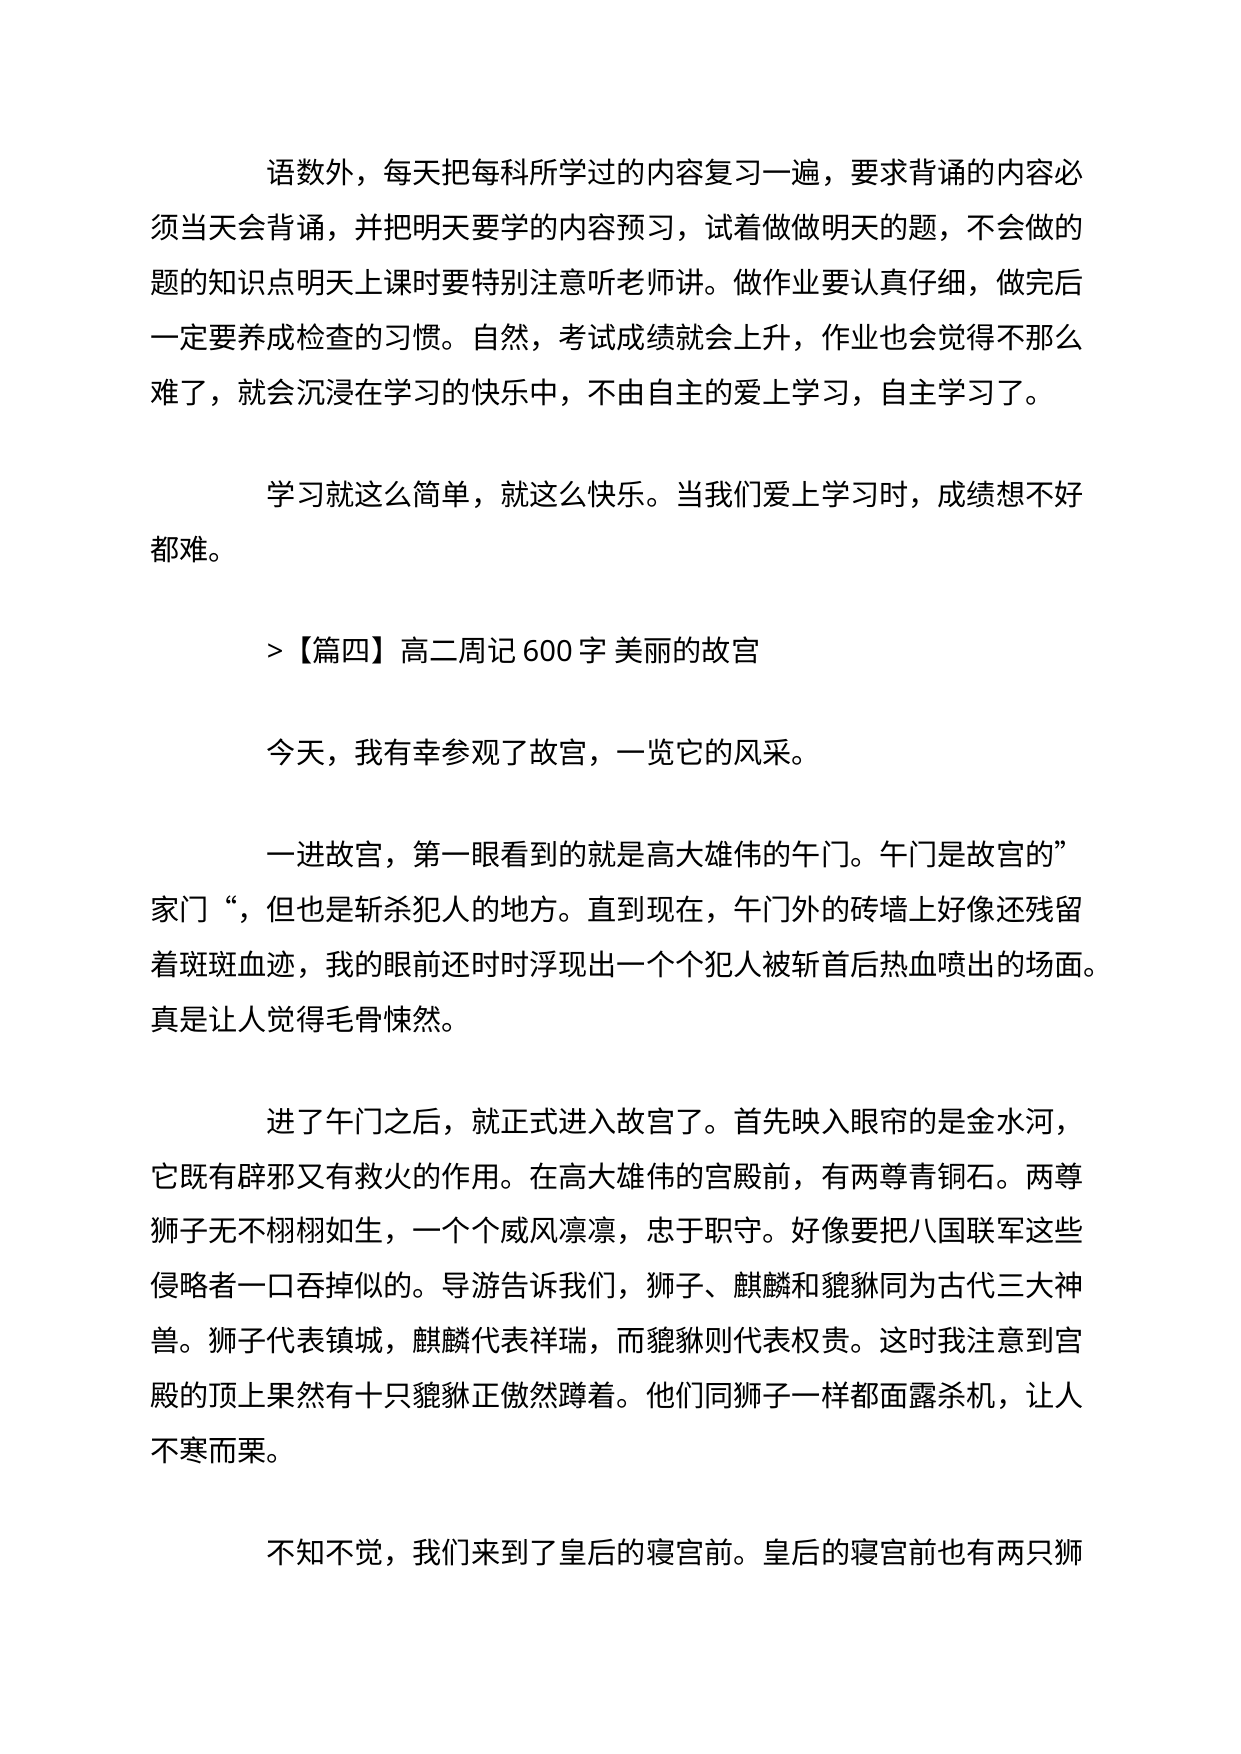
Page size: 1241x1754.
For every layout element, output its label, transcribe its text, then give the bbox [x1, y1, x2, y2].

text >【篇四】高二周记600字 美丽的故宫 [150, 628, 1090, 670]
text 学习就这么简单，就这么快乐。当我们爱上学习时，成绩想不好都难。 [150, 471, 1090, 568]
text 语数外，每天把每科所学过的内容复习一遍，要求背诵的内容必须当天会背诵，并把明天要学的内容预习，试着做做明天的题，不会做的题的知识点明天上课时要特别注意听老师讲。做作业要认真仔细，做完后一定要养成检查的习惯。自然，考试成绩就会上升，作业也会觉得不那么难了，就会沉浸在学习的快乐中，不由自主的爱上学习，自主学习了。 [150, 150, 1090, 412]
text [150, 1529, 1090, 1572]
text 今天，我有幸参观了故宫，一览它的风采。 [150, 730, 1090, 772]
text 一进故宫，第一眼看到的就是高大雄伟的午门。午门是故宫的”家门“，但也是斩杀犯人的地方。直到现在，午门外的砖墙上好像还残留着斑斑血迹，我的眼前还时时浮现出一个个犯人被斩首后热血喷出的场面。真是让人觉得毛骨悚然。 [150, 832, 1090, 1039]
text 进了午门之后，就正式进入故宫了。首先映入眼帘的是金水河，它既有辟邪又有救火的作用。在高大雄伟的宫殿前，有两尊青铜石。两尊狮子无不栩栩如生，一个个威风凛凛，忠于职守。好像要把八国联军这些侵略者一口吞掉似的。导游告诉我们，狮子、麒麟和貔貅同为古代三大神兽。狮子代表镇城，麒麟代表祥瑞，而貔貅则代表权贵。这时我注意到宫殿的顶上果然有十只貔貅正傲然蹲着。他们同狮子一样都面露杀机，让人不寒而栗。 [150, 1098, 1090, 1470]
